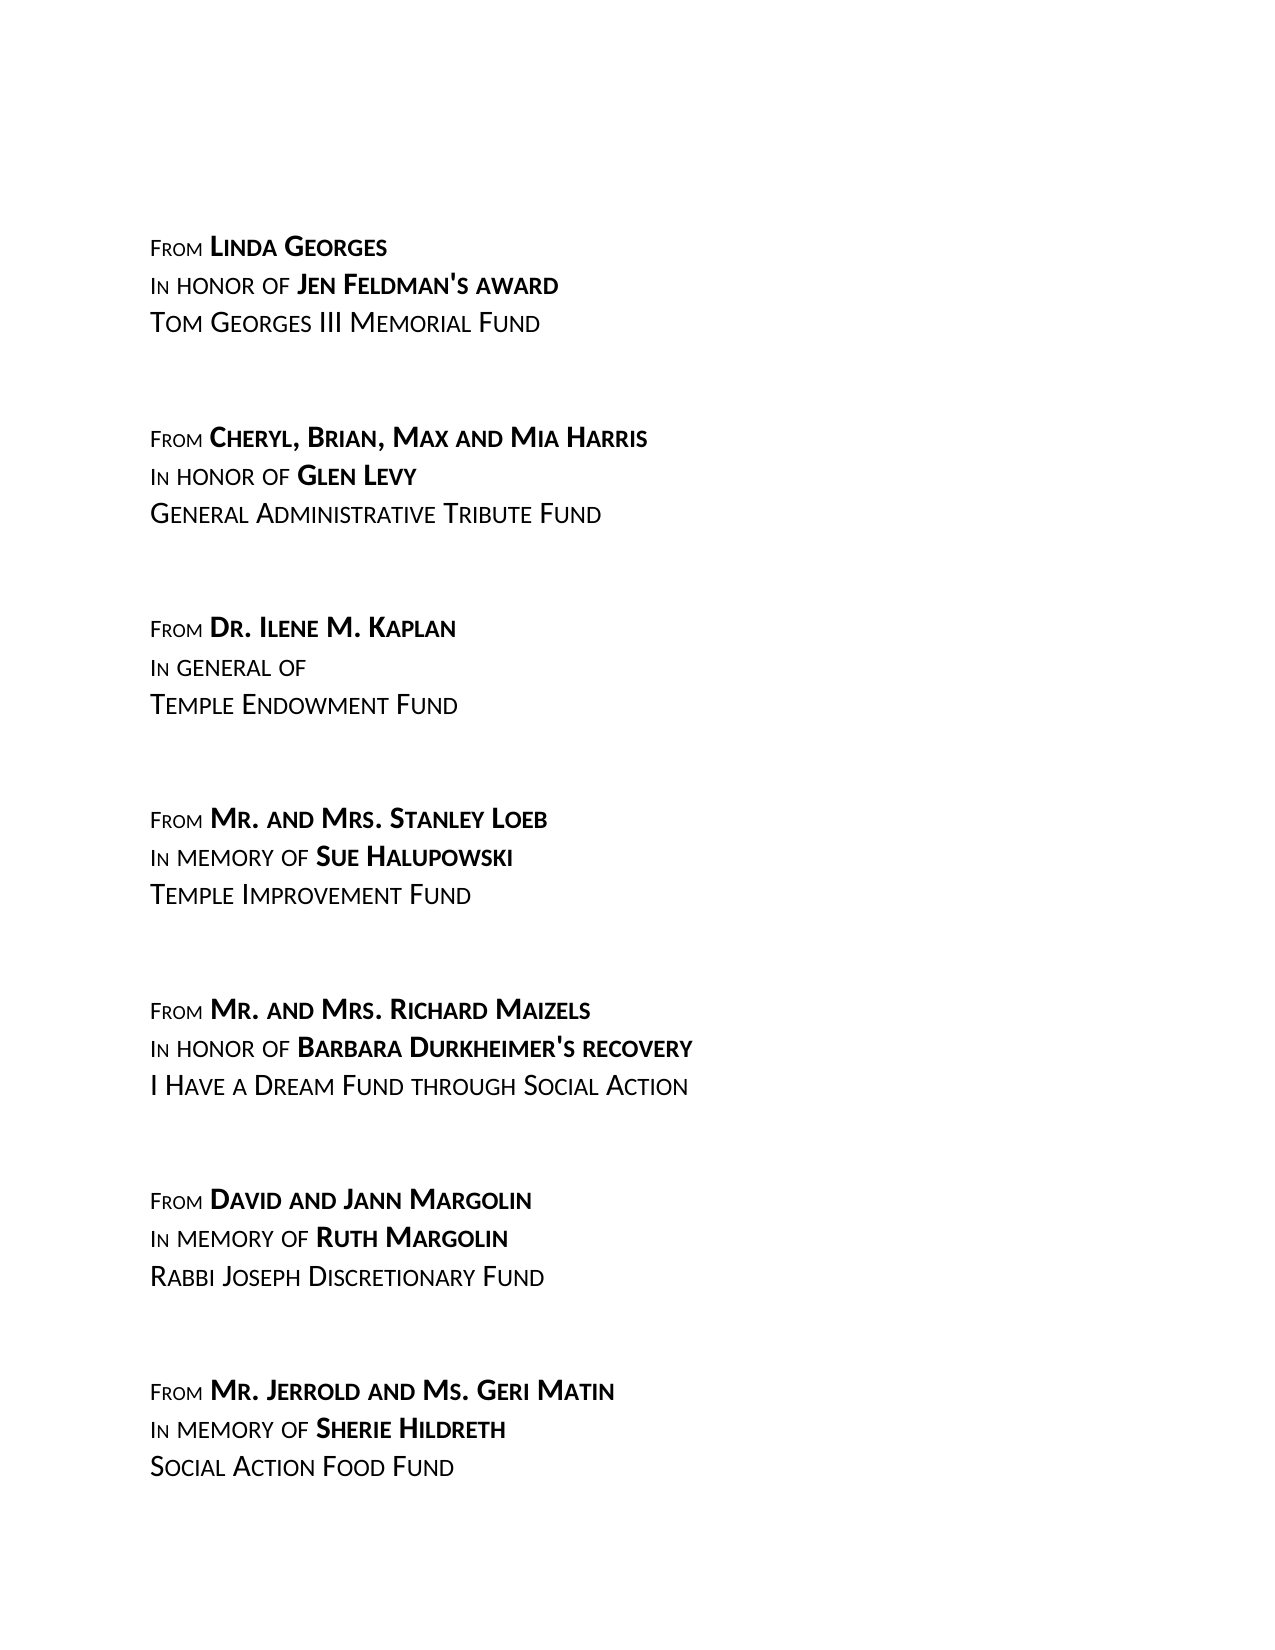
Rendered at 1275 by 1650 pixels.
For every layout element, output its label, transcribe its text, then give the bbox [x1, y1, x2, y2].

text Temple Endowment Fund [150, 684, 1125, 722]
text From Dr. Ilene M. Kaplan [150, 607, 1125, 646]
text In honor of Glen Levy [150, 455, 1125, 493]
text In memory of Sue Halupowski [150, 836, 1125, 874]
text In memory of Sherie Hildreth [150, 1408, 1125, 1446]
text I Have a Dream Fund through Social Action [150, 1065, 1125, 1103]
text Rabbi Joseph Discretionary Fund [150, 1256, 1125, 1294]
text From Mr. Jerrold and Ms. Geri Matin [150, 1370, 1125, 1408]
text Social Action Food Fund [150, 1446, 1125, 1484]
text In honor of Jen Feldman's award [150, 264, 1125, 302]
text From David and Jann Margolin [150, 1179, 1125, 1217]
text In general of [150, 646, 1125, 684]
text From Cheryl, Brian, Max and Mia Harris [150, 417, 1125, 455]
text In memory of Ruth Margolin [150, 1217, 1125, 1256]
text General Administrative Tribute Fund [150, 493, 1125, 531]
text From Mr. and Mrs. Richard Maizels [150, 989, 1125, 1027]
text From Mr. and Mrs. Stanley Loeb [150, 798, 1125, 836]
text In honor of Barbara Durkheimer's recovery [150, 1027, 1125, 1065]
text From Linda Georges [150, 226, 1125, 264]
text Temple Improvement Fund [150, 874, 1125, 912]
text Tom Georges III Memorial Fund [150, 302, 1125, 341]
